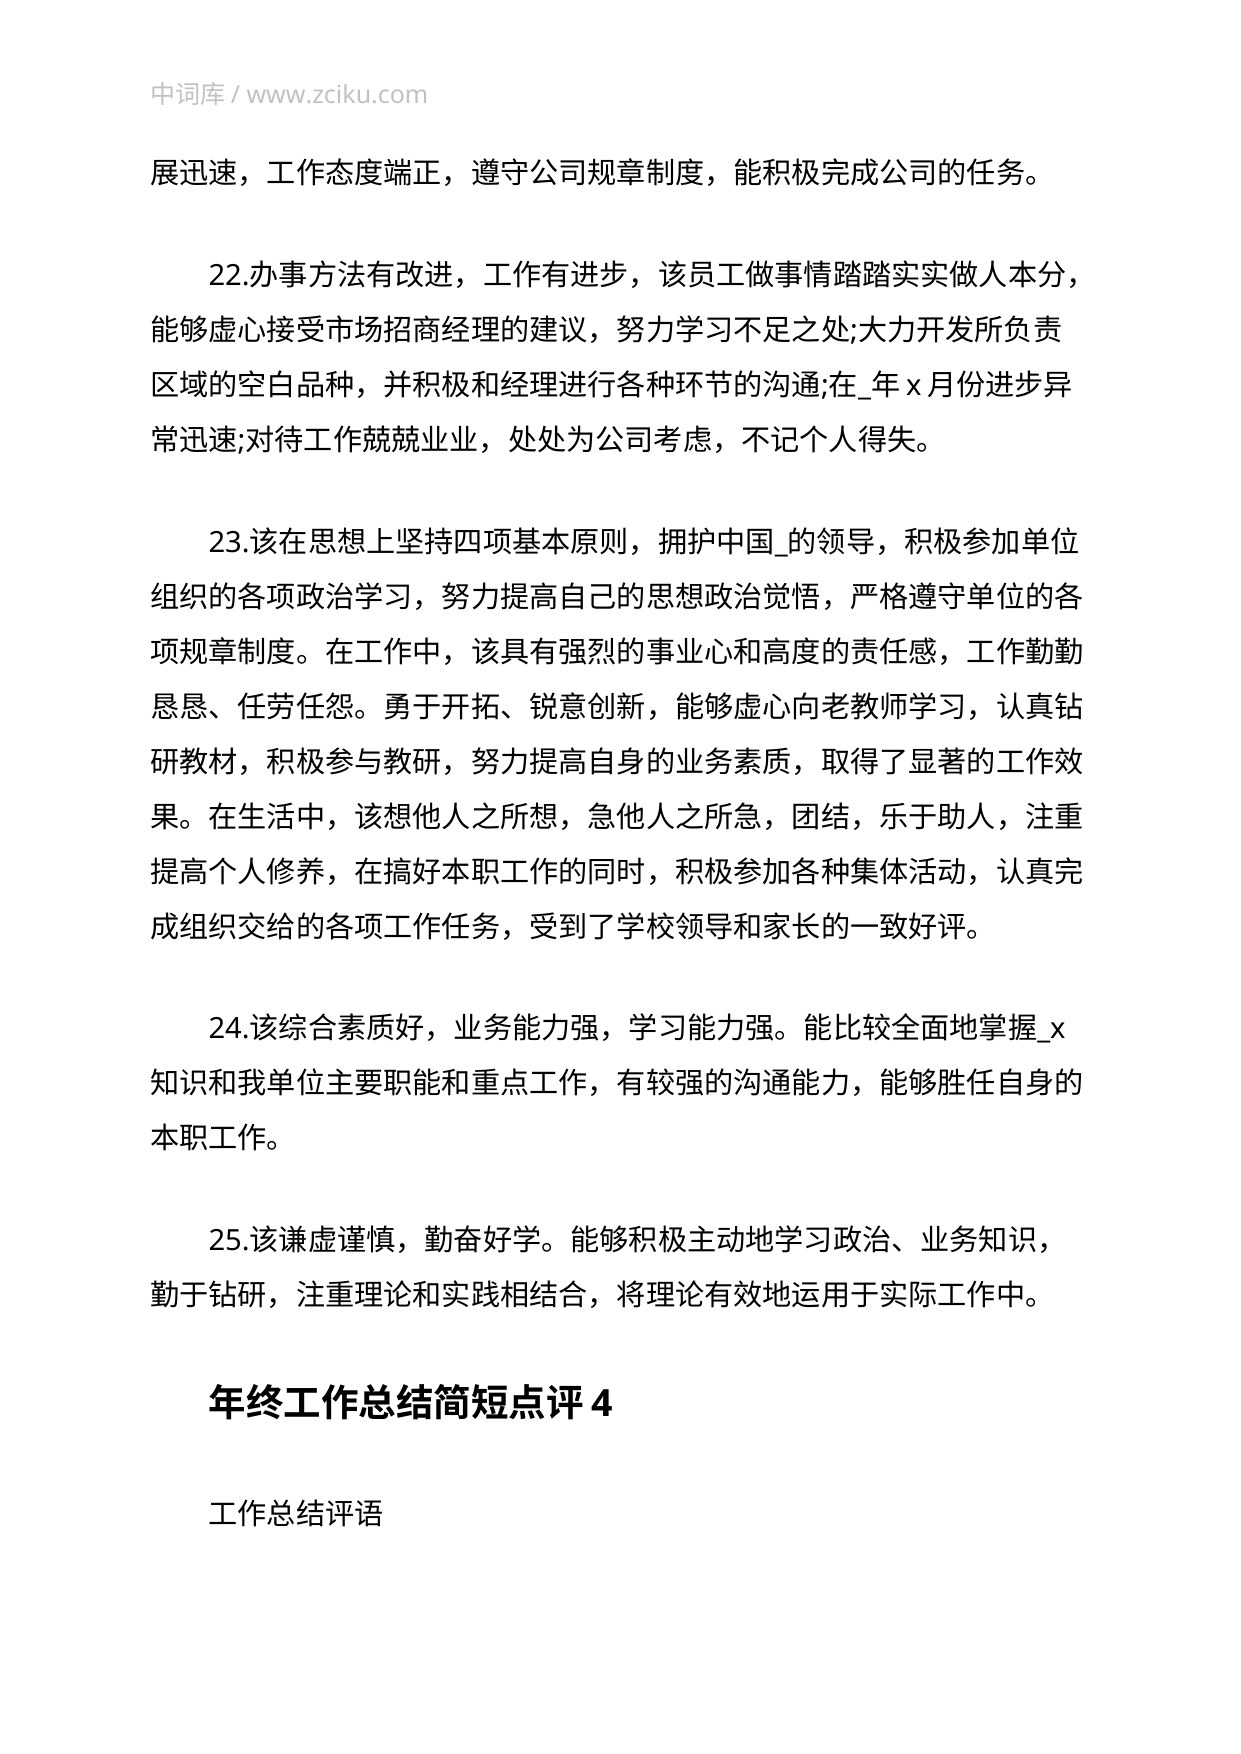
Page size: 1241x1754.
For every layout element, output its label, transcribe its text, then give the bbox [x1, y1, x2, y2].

text 23.该在思想上坚持四项基本原则，拥护中国_的领导，积极参加单位组织的各项政治学习，努力提高自己的思想政治觉悟，严格遵守单位的各项规章制度。在工作中，该具有强烈的事业心和高度的责任感，工作勤勤恳恳、任劳任怨。勇于开拓、锐意创新，能够虚心向老教师学习，认真钻研教材，积极参与教研，努力提高自身的业务素质，取得了显著的工作效果。在生活中，该想他人之所想，急他人之所急，团结，乐于助人，注重提高个人修养，在搞好本职工作的同时，积极参加各种集体活动，认真完成组织交给的各项工作任务，受到了学校领导和家长的一致好评。 [150, 519, 1090, 945]
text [150, 150, 1090, 192]
text 工作总结评语 [150, 1491, 1090, 1533]
text 22.办事方法有改进，工作有进步，该员工做事情踏踏实实做人本分，能够虚心接受市场招商经理的建议，努力学习不足之处;大力开发所负责区域的空白品种，并积极和经理进行各种环节的沟通;在_年x月份进步异常迅速;对待工作兢兢业业，处处为公司考虑，不记个人得失。 [150, 252, 1090, 459]
text 24.该综合素质好，业务能力强，学习能力强。能比较全面地掌握_x知识和我单位主要职能和重点工作，有较强的沟通能力，能够胜任自身的本职工作。 [150, 1005, 1090, 1157]
text 25.该谦虚谨慎，勤奋好学。能够积极主动地学习政治、业务知识，勤于钻研，注重理论和实践相结合，将理论有效地运用于实际工作中。 [150, 1217, 1090, 1314]
text 年终工作总结简短点评4 [150, 1373, 1090, 1428]
